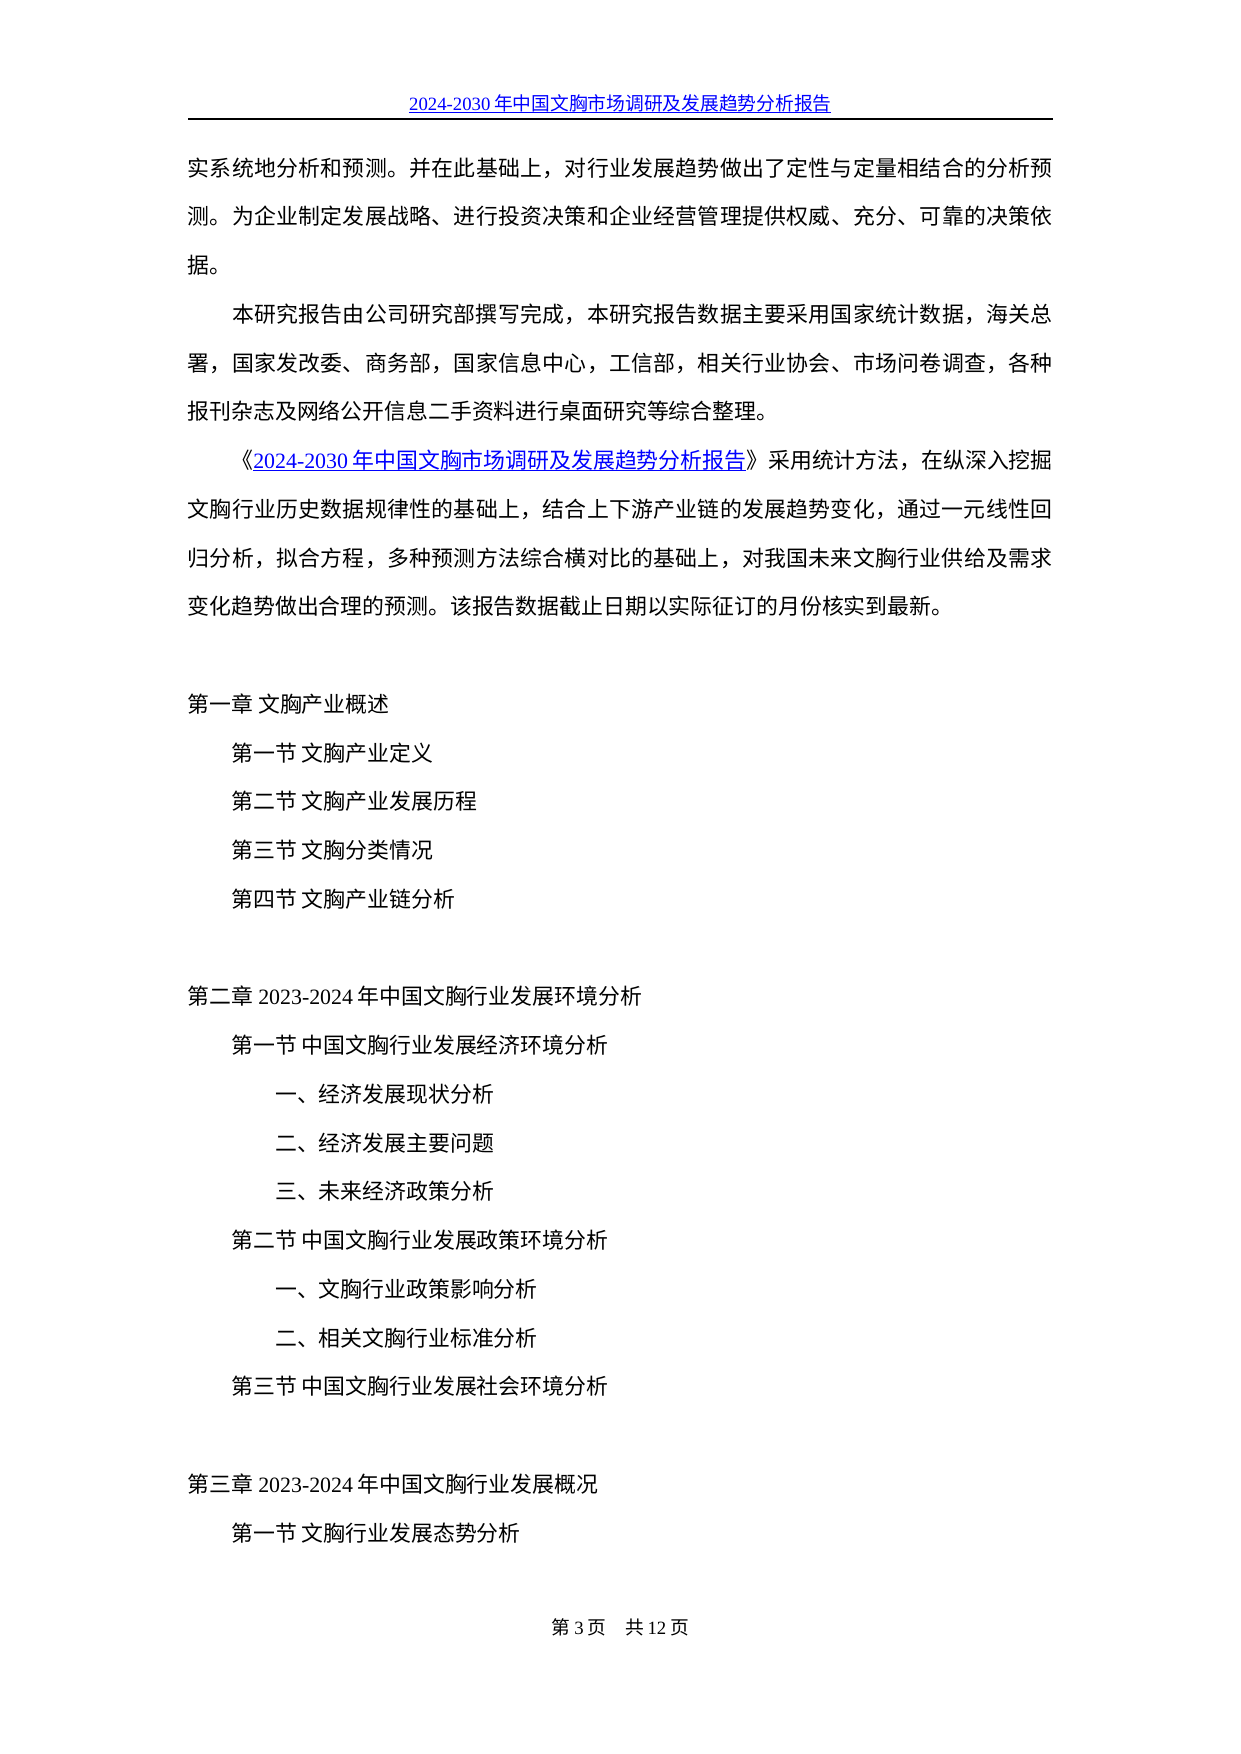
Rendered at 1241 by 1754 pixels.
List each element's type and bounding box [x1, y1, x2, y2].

text [187, 150, 1053, 1548]
